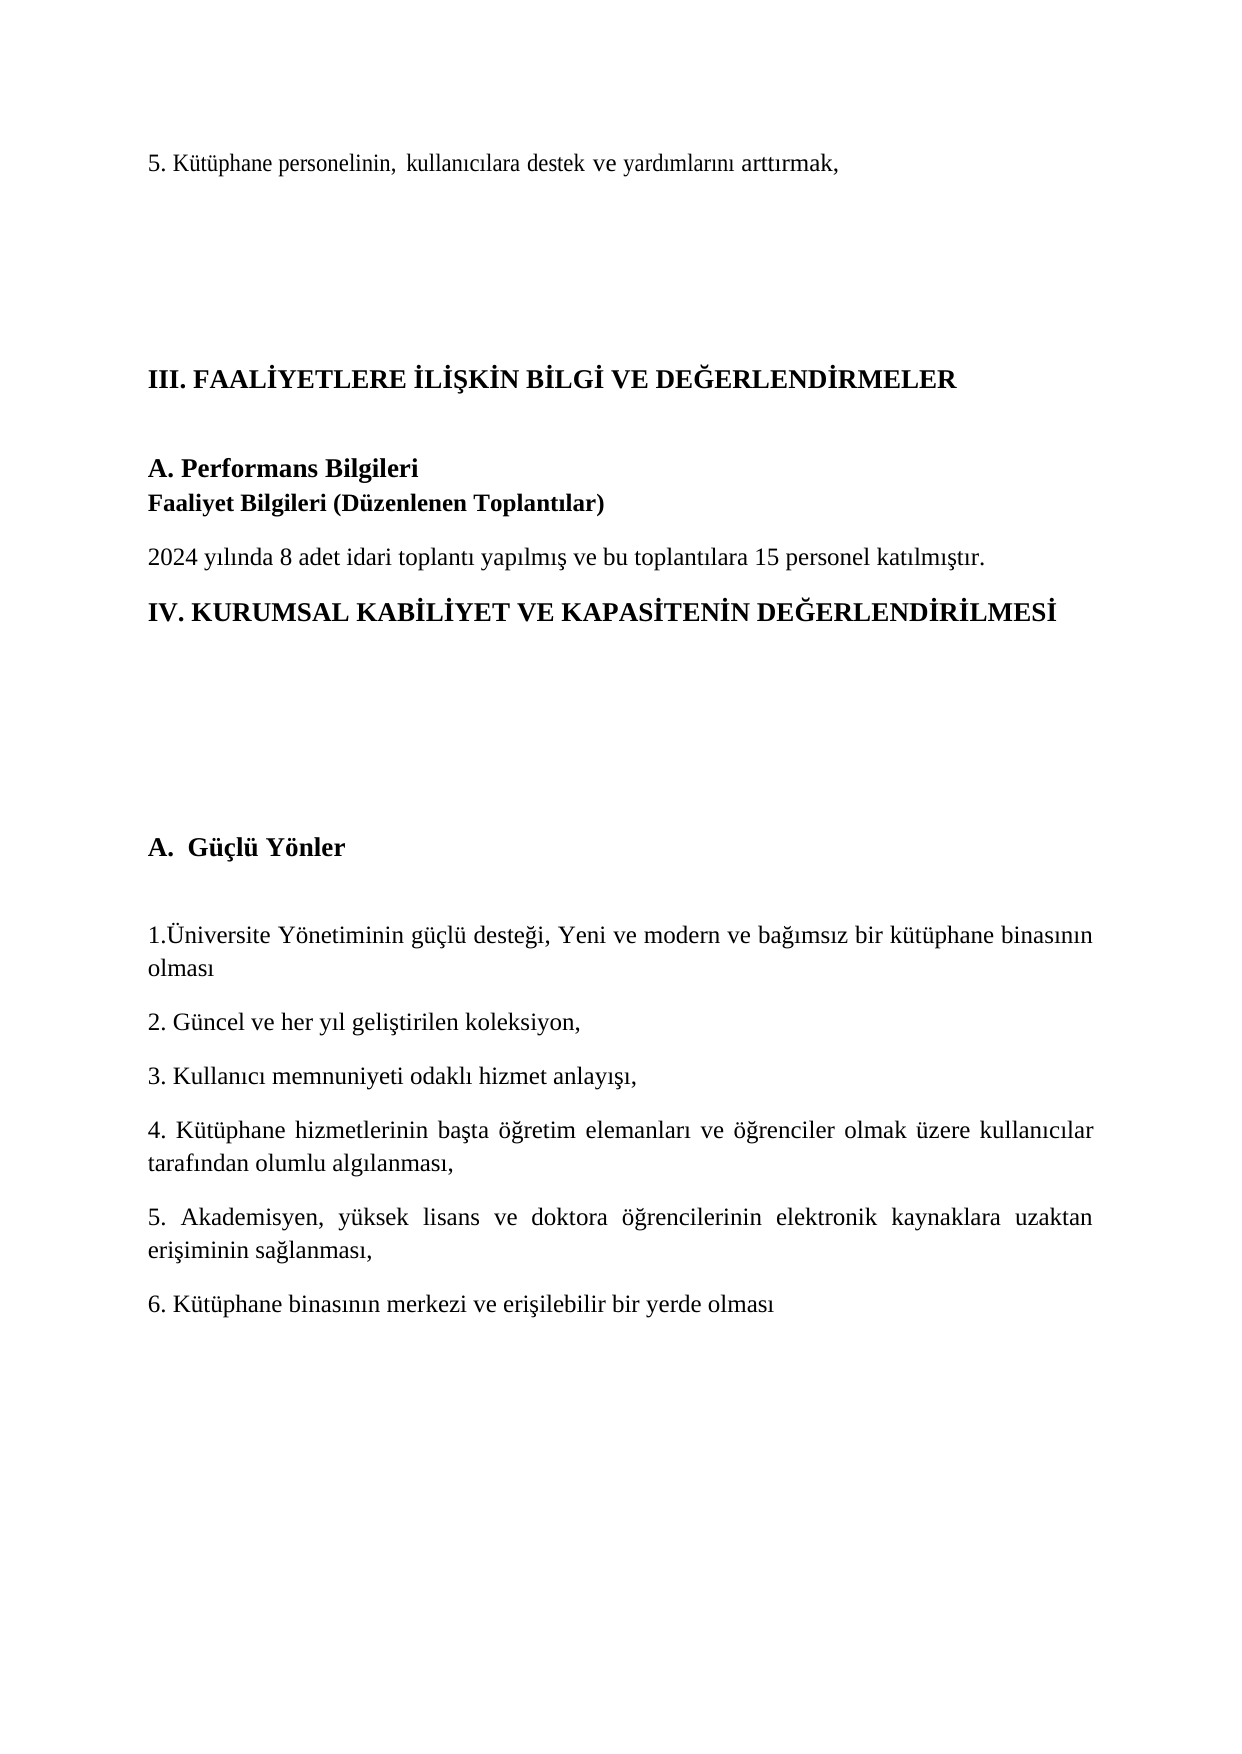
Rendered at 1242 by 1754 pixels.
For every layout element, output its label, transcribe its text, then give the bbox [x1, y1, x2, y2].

subtitle IV. KURUMSAL KABİLİYET VE KAPASİTENİN DEĞERLENDİRİLMESİ [148, 596, 1094, 627]
subtitle A. Güçlü Yönler [148, 831, 1094, 862]
text 5. Akademisyen, yüksek lisans ve doktora öğrencilerinin elektronik kaynaklara uzaktan erişiminin sağlanması, [148, 1202, 1094, 1263]
text 2. Güncel ve her yıl geliştirilen koleksiyon, [148, 1007, 1094, 1036]
text 4. Kütüphane hizmetlerinin başta öğretim elemanları ve öğrenciler olmak üzere kullanıcılar tarafından olumlu algılanması, [148, 1115, 1094, 1177]
text 2024 yılında 8 adet idari toplantı yapılmış ve bu toplantılara 15 personel katılmıştır. [148, 542, 1094, 571]
subtitle III. FAALİYETLERE İLİŞKİN BİLGİ VE DEĞERLENDİRMELER [148, 363, 1094, 394]
text 1.Üniversite Yönetiminin güçlü desteği, Yeni ve modern ve bağımsız bir kütüphane binasının olması [148, 920, 1094, 982]
text 5. Kütüphane personelinin, kullanıcılara destek ve yardımlarını arttırmak, [148, 148, 1094, 176]
text 3. Kullanıcı memnuniyeti odaklı hizmet anlayışı, [148, 1061, 1094, 1090]
text 6. Kütüphane binasının merkezi ve erişilebilir bir yerde olması [148, 1289, 1094, 1317]
text Faaliyet Bilgileri (Düzenlenen Toplantılar) [148, 488, 1094, 517]
subtitle A. Performans Bilgileri [148, 453, 1094, 484]
